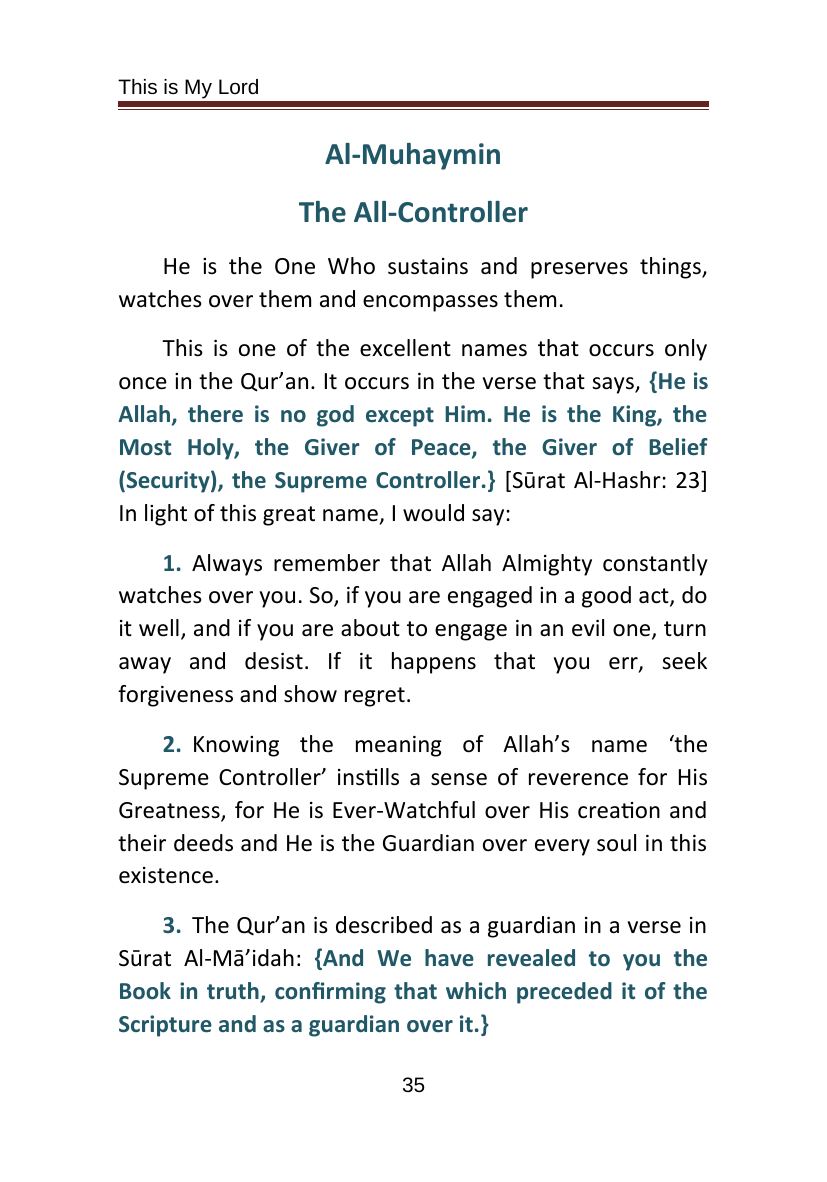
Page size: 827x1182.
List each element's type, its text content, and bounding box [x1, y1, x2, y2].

text He is the One Who sustains and preserves things, watches over them and encompasses them. [118, 250, 709, 313]
subtitle The All-Controller [118, 192, 709, 230]
list Knowing the meaning of Allah’s name ‘the Supreme Controller’ instills a sense of reverence for His Greatness, for He is Ever-Watchful over His creation and their deeds and He is the Guardian over every soul in this existence. [118, 728, 709, 890]
list The Qur’an is described as a guardian in a verse in Sūrat Al-Mā’idah: {And We have revealed to you the Book in truth, confirming that which preceded it of the Scripture and as a guardian over it.} [118, 909, 709, 1038]
text Al-Muhaymin [118, 134, 709, 172]
text This is one of the excellent names that occurs only once in the Qur’an. It occurs in the verse that says, {He is Allah, there is no god except Him. He is the King, the Most Holy, the Giver of Peace, the Giver of Belief (Security), the Supreme Controller.} [Sūrat Al-Hashr: 23] In light of this great name, I would say: [118, 332, 709, 528]
list Always remember that Allah Almighty constantly watches over you. So, if you are engaged in a good act, do it well, and if you are about to engage in an evil one, turn away and desist. If it happens that you err, seek forgiveness and show regret. [118, 547, 709, 709]
